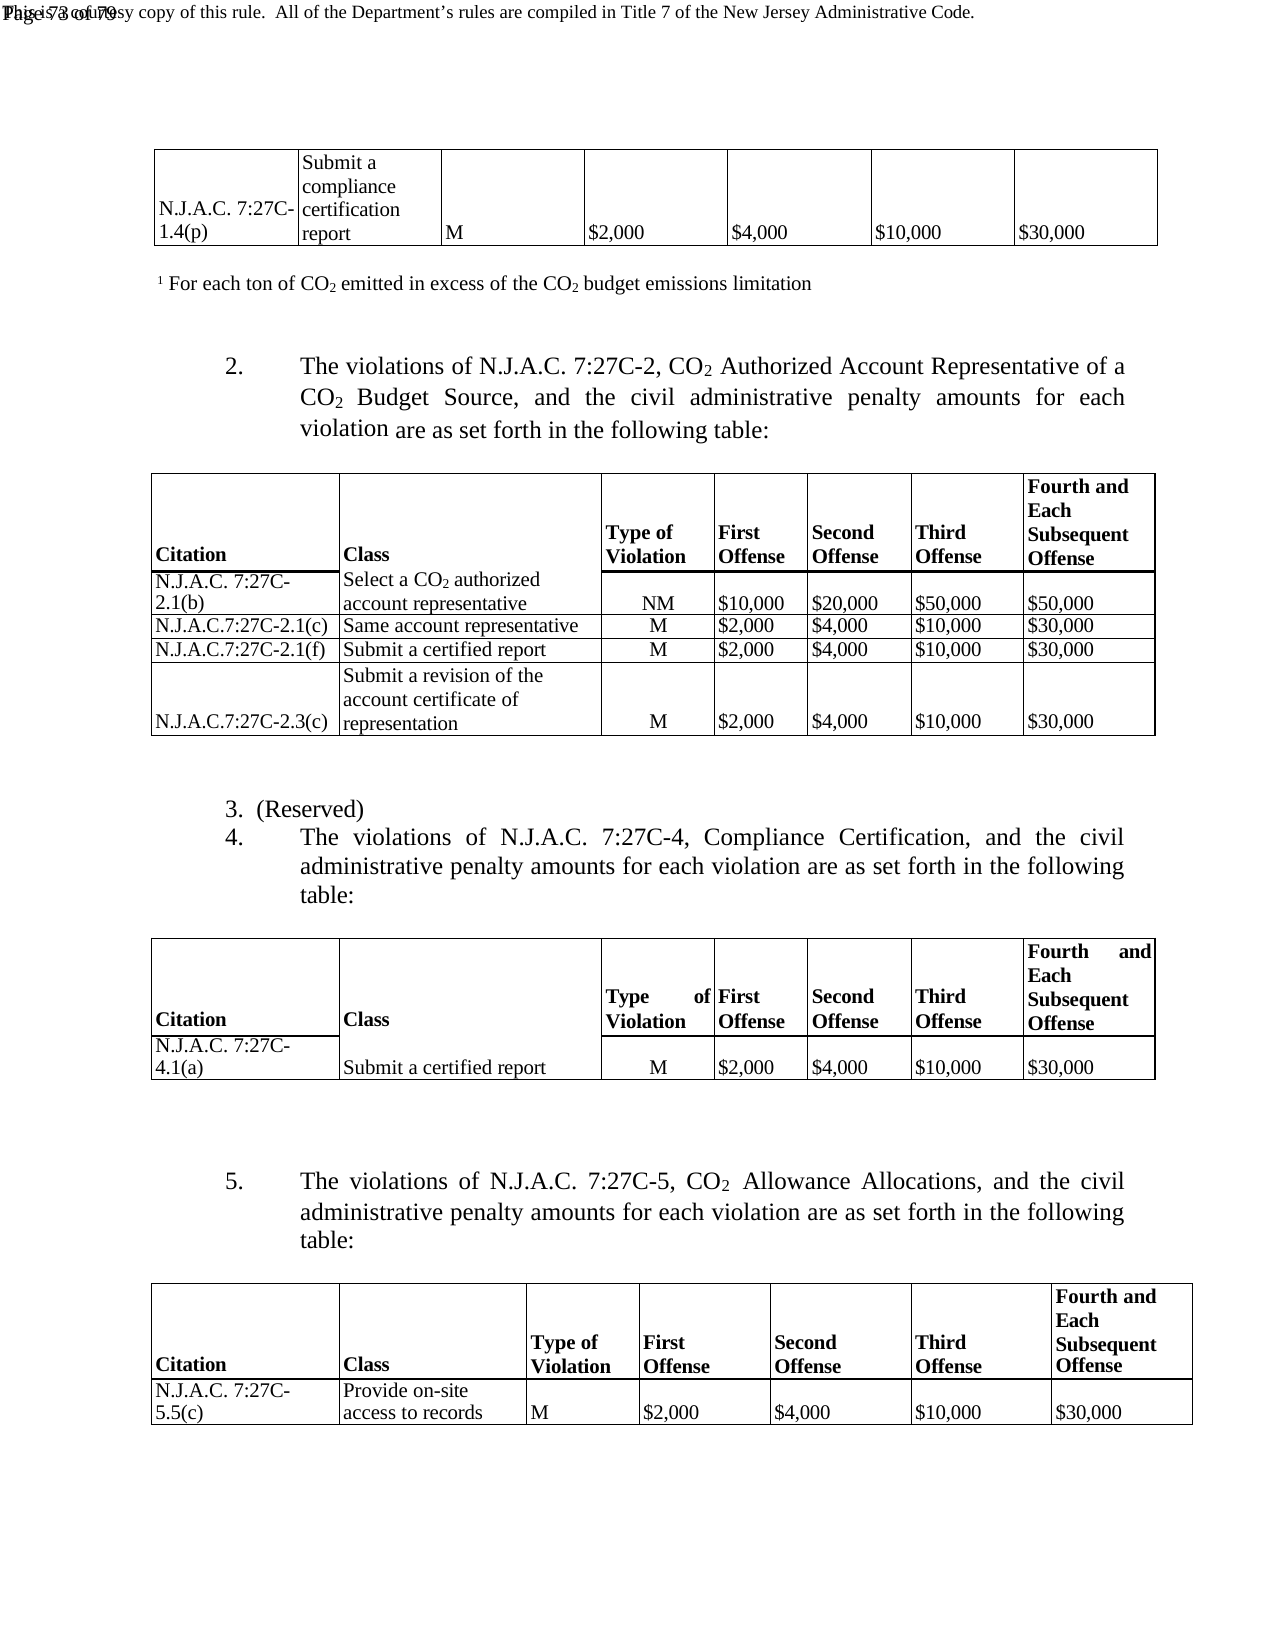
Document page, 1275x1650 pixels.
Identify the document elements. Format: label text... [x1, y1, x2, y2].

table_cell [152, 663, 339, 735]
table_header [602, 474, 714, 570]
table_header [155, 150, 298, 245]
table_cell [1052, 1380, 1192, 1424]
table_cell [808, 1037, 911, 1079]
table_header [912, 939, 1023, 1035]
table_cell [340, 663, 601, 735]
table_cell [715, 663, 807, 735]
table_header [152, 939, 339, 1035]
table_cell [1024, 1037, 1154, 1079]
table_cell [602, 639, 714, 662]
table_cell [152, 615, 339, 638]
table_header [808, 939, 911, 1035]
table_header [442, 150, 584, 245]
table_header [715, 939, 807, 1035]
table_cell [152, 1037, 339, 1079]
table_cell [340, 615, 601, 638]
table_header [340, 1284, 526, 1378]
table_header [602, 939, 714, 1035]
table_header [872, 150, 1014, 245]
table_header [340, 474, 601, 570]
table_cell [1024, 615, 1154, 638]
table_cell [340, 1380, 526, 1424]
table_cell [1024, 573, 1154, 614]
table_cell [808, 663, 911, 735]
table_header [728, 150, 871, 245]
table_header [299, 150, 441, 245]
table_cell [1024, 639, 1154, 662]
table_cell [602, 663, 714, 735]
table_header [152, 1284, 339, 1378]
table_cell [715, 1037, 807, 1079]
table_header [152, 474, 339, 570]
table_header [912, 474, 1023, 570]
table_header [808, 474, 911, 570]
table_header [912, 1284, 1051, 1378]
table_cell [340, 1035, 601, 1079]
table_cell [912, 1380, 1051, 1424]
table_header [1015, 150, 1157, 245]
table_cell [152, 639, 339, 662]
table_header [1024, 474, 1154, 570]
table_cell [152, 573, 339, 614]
text 1 For each ton of CO2 emitted in excess of the CO2 budget emissions limitation [157, 271, 1204, 297]
list (Reserved) [225, 794, 1204, 822]
list The violations of N.J.A.C. 7:27C-5, CO2 Allowance Allocations, and the civil administrative penalty amounts for each violation are as set forth in the following table: [225, 1166, 1125, 1254]
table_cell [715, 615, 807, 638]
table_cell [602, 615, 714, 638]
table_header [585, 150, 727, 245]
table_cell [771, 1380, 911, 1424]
list The violations of N.J.A.C. 7:27C-4, Compliance Certification, and the civil administrative penalty amounts for each violation are as set forth in the following table: [225, 822, 1125, 909]
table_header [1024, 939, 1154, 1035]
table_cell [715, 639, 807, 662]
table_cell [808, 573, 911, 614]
list The violations of N.J.A.C. 7:27C-2, CO2 Authorized Account Representative of a CO2 Budget Source, and the civil administrative penalty amounts for each violation are as set forth in the following table: [225, 353, 1125, 444]
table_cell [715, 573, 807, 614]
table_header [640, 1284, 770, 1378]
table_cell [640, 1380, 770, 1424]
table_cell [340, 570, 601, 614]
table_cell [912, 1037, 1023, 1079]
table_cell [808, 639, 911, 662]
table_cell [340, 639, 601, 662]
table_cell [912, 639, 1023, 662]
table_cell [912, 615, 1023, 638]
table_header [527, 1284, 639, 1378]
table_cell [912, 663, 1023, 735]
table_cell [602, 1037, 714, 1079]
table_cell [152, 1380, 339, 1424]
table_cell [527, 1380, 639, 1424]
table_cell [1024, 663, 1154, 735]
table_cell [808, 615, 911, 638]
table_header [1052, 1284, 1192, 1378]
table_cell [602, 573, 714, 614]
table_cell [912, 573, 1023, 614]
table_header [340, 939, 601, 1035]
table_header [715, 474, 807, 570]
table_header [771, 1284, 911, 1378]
